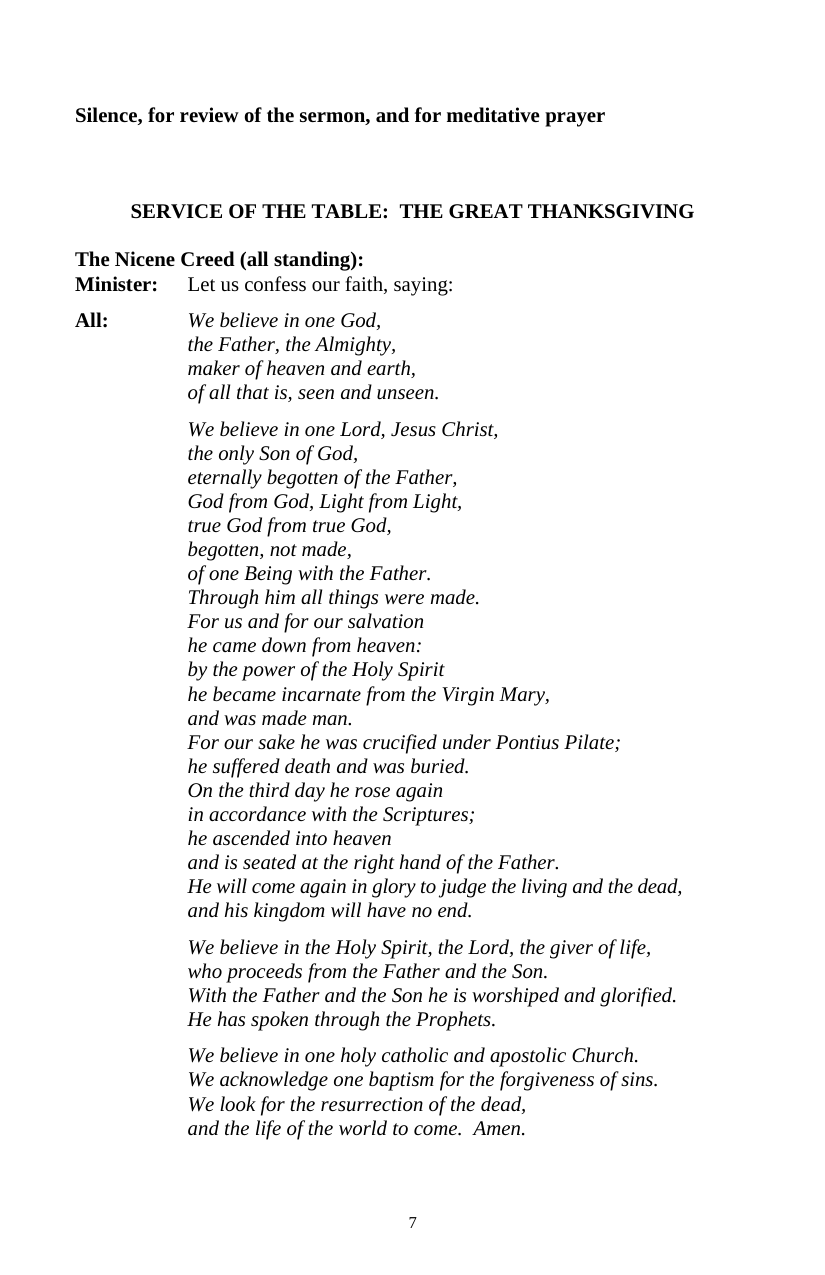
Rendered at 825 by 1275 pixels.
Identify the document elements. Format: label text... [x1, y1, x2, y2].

text and the life of the world to come. Amen. [75, 1116, 750, 1139]
text For our sake he was crucified under Pontius Pilate; [75, 729, 750, 754]
text For us and for our salvation [75, 609, 750, 633]
text and was made man. [75, 706, 750, 729]
text in accordance with the Scriptures; [75, 802, 750, 826]
text He will come again in glory to judge the living and the dead, [75, 874, 750, 898]
text who proceeds from the Father and the Son. [75, 959, 750, 983]
text We believe in one Lord, Jesus Christ, [75, 417, 750, 441]
text He has spoken through the Prophets. [75, 1007, 750, 1031]
text Through him all things were made. [75, 585, 750, 609]
text Minister: Let us confess our faith, saying: [75, 271, 750, 296]
text All: We believe in one God, [75, 308, 750, 332]
text We look for the resurrection of the dead, [75, 1091, 750, 1116]
text of one Being with the Father. [75, 561, 750, 585]
text We acknowledge one baptism for the forgiveness of sins. [75, 1067, 750, 1091]
text We believe in the Holy Spirit, the Lord, the giver of life, [75, 934, 750, 959]
text true God from true God, [75, 513, 750, 537]
text of all that is, seen and unseen. [75, 380, 750, 404]
text God from God, Light from Light, [75, 489, 750, 513]
text by the power of the Holy Spirit [75, 657, 750, 681]
text he suffered death and was buried. [75, 754, 750, 778]
text begotten, not made, [75, 537, 750, 561]
text the only Son of God, [75, 441, 750, 465]
text he became incarnate from the Virgin Mary, [75, 681, 750, 706]
text the Father, the Almighty, [75, 332, 750, 356]
text he ascended into heaven [75, 826, 750, 850]
text and is seated at the right hand of the Father. [75, 850, 750, 874]
text With the Father and the Son he is worshiped and glorified. [75, 983, 750, 1007]
text he came down from heaven: [75, 633, 750, 657]
text Silence, for review of the sermon, and for meditative prayer [75, 103, 750, 127]
text On the third day he rose again [75, 778, 750, 802]
text We believe in one holy catholic and apostolic Church. [75, 1043, 750, 1067]
text eternally begotten of the Father, [75, 465, 750, 489]
text and his kingdom will have no end. [75, 898, 750, 922]
text maker of heaven and earth, [75, 356, 750, 380]
text The Nicene Creed (all standing): [75, 247, 750, 271]
text SERVICE OF THE TABLE: THE GREAT THANKSGIVING [75, 199, 750, 223]
